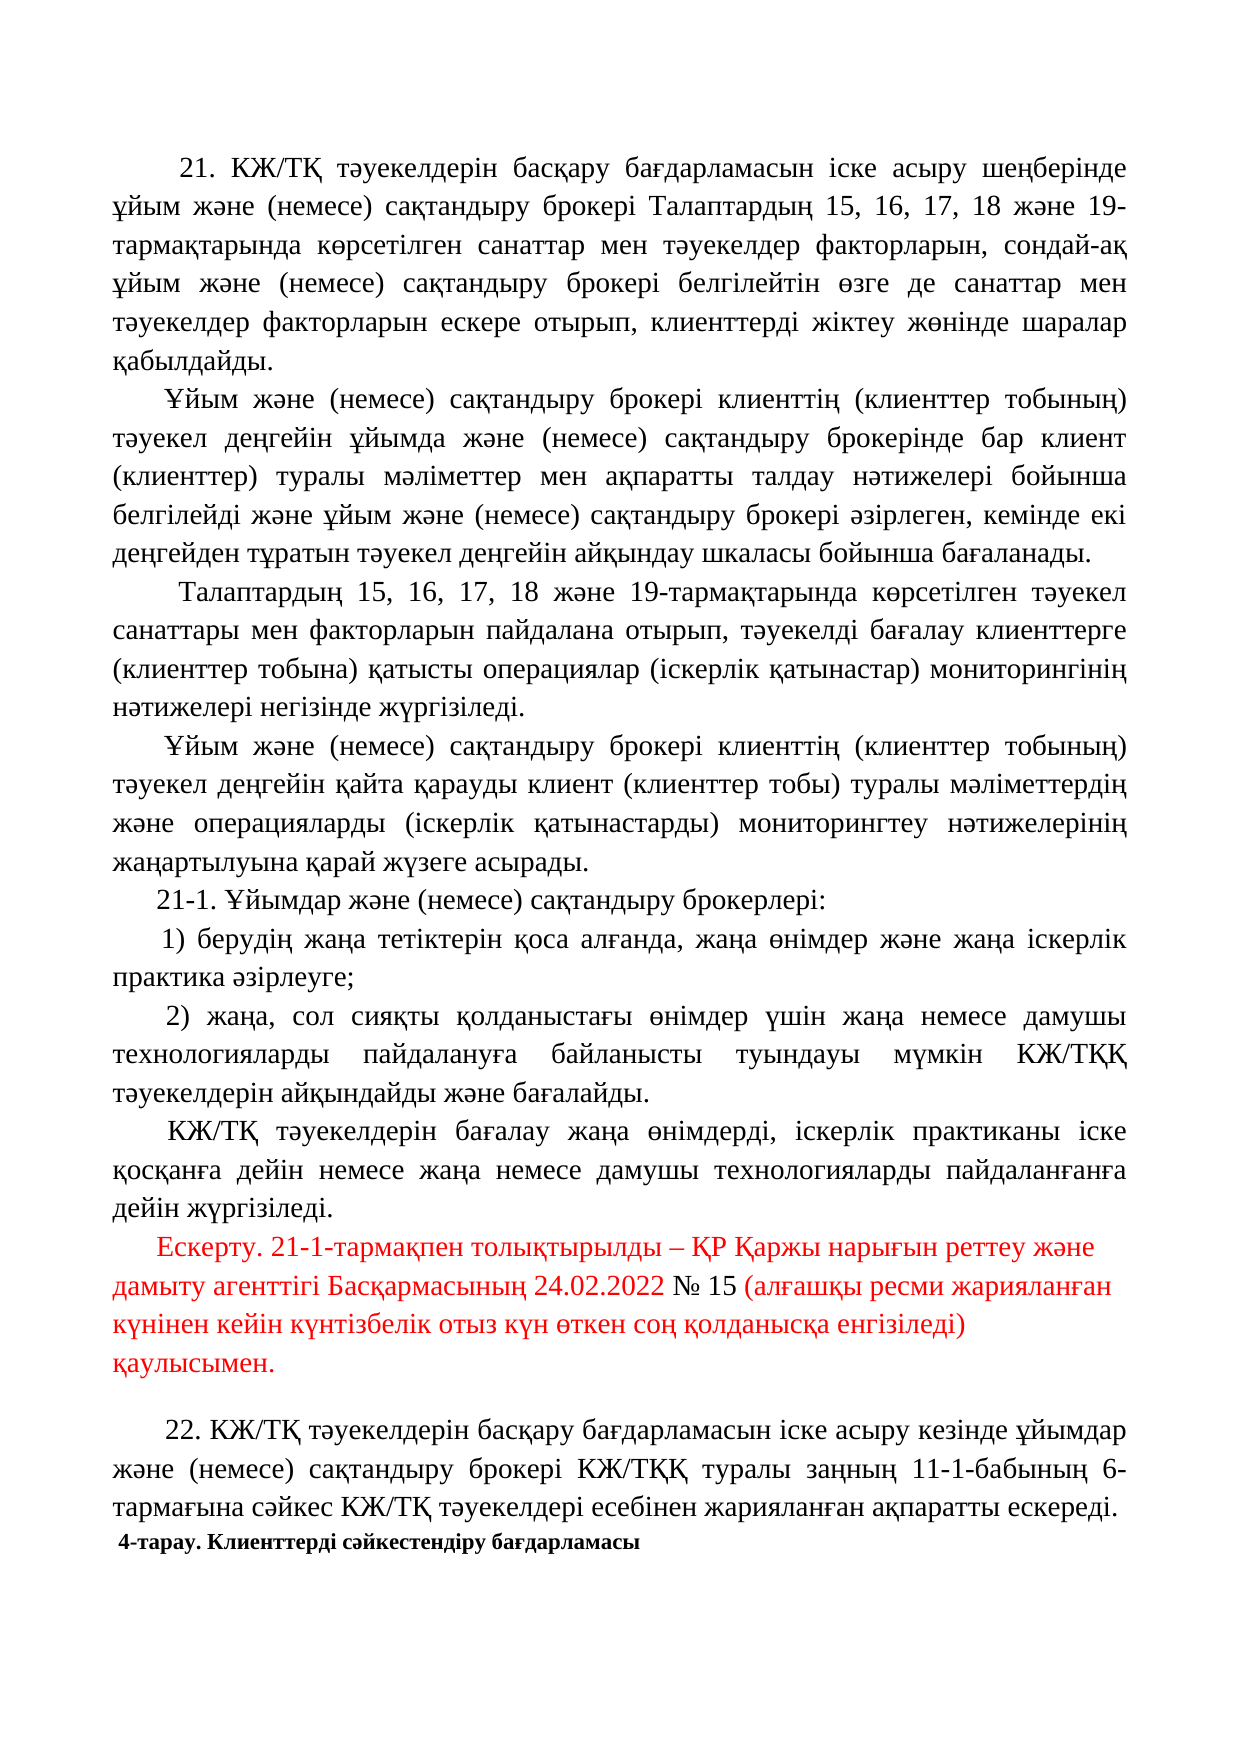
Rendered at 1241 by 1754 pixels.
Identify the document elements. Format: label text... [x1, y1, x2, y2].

text 2) жаңа, сол сияқты қолданыстағы өнімдер үшін жаңа немесе дамушы технологияларды пайдалануға байланысты туындауы мүмкін КЖ/ТҚҚ тәуекелдерін айқындайды және бағалайды. [112, 998, 1128, 1108]
text Ұйым және (немесе) сақтандыру брокері клиенттің (клиенттер тобының) тәуекел деңгейін ұйымда және (немесе) сақтандыру брокерінде бар клиент (клиенттер) туралы мәліметтер мен ақпаратты талдау нәтижелері бойынша белгілейді және ұйым және (немесе) сақтандыру брокері әзірлеген, кемінде екі деңгейден тұратын тәуекел деңгейін айқындау шкаласы бойынша бағаланады. [112, 381, 1128, 569]
text Ұйым және (немесе) сақтандыру брокері клиенттің (клиенттер тобының) тәуекел деңгейін қайта қарауды клиент (клиенттер тобы) туралы мәліметтердің және операцияларды (іскерлік қатынастарды) мониторингтеу нәтижелерінің жаңартылуына қарай жүзеге асырады. [112, 728, 1128, 877]
text Ескерту. 21-1-тармақпен толықтырылды – ҚР Қаржы нарығын реттеу және дамыту агенттігі Басқармасының 24.02.2022 № 15 (алғашқы ресми жарияланған күнінен кейін күнтізбелік отыз күн өткен соң қолданысқа енгізіледі) қаулысымен. [112, 1229, 1128, 1408]
text 22. КЖ/ТҚ тәуекелдерін басқару бағдарламасын іске асыру кезінде ұйымдар және (немесе) сақтандыру брокері КЖ/ТҚҚ туралы заңның 11-1-бабының 6-тармағына сәйкес КЖ/ТҚ тәуекелдері есебінен жарияланған ақпаратты ескереді. [112, 1412, 1128, 1523]
text КЖ/ТҚ тәуекелдерін бағалау жаңа өнімдерді, іскерлік практиканы іске қосқанға дейін немесе жаңа немесе дамушы технологияларды пайдаланғанға дейін жүргізіледі. [112, 1113, 1128, 1224]
text Талаптардың 15, 16, 17, 18 және 19-тармақтарында көрсетілген тәуекел санаттары мен факторларын пайдалана отырып, тәуекелді бағалау клиенттерге (клиенттер тобына) қатысты операциялар (іскерлік қатынастар) мониторингінің нәтижелері негізінде жүргізіледі. [112, 574, 1128, 723]
text 21. КЖ/ТҚ тәуекелдерін басқару бағдарламасын іске асыру шеңберінде ұйым және (немесе) сақтандыру брокері Талаптардың 15, 16, 17, 18 және 19-тармақтарында көрсетілген санаттар мен тәуекелдер факторларын, сондай-ақ ұйым және (немесе) сақтандыру брокері белгілейтін өзге де санаттар мен тәуекелдер факторларын ескере отырып, клиенттерді жіктеу жөнінде шаралар қабылдайды. [112, 150, 1128, 376]
text 21-1. Ұйымдар және (немесе) сақтандыру брокерлері: [112, 882, 1128, 916]
text 4-тарау. Клиенттерді сәйкестендіру бағдарламасы [112, 1528, 1128, 1554]
text 1) берудің жаңа тетіктерін қоса алғанда, жаңа өнімдер және жаңа іскерлік практика әзірлеуге; [112, 921, 1128, 993]
